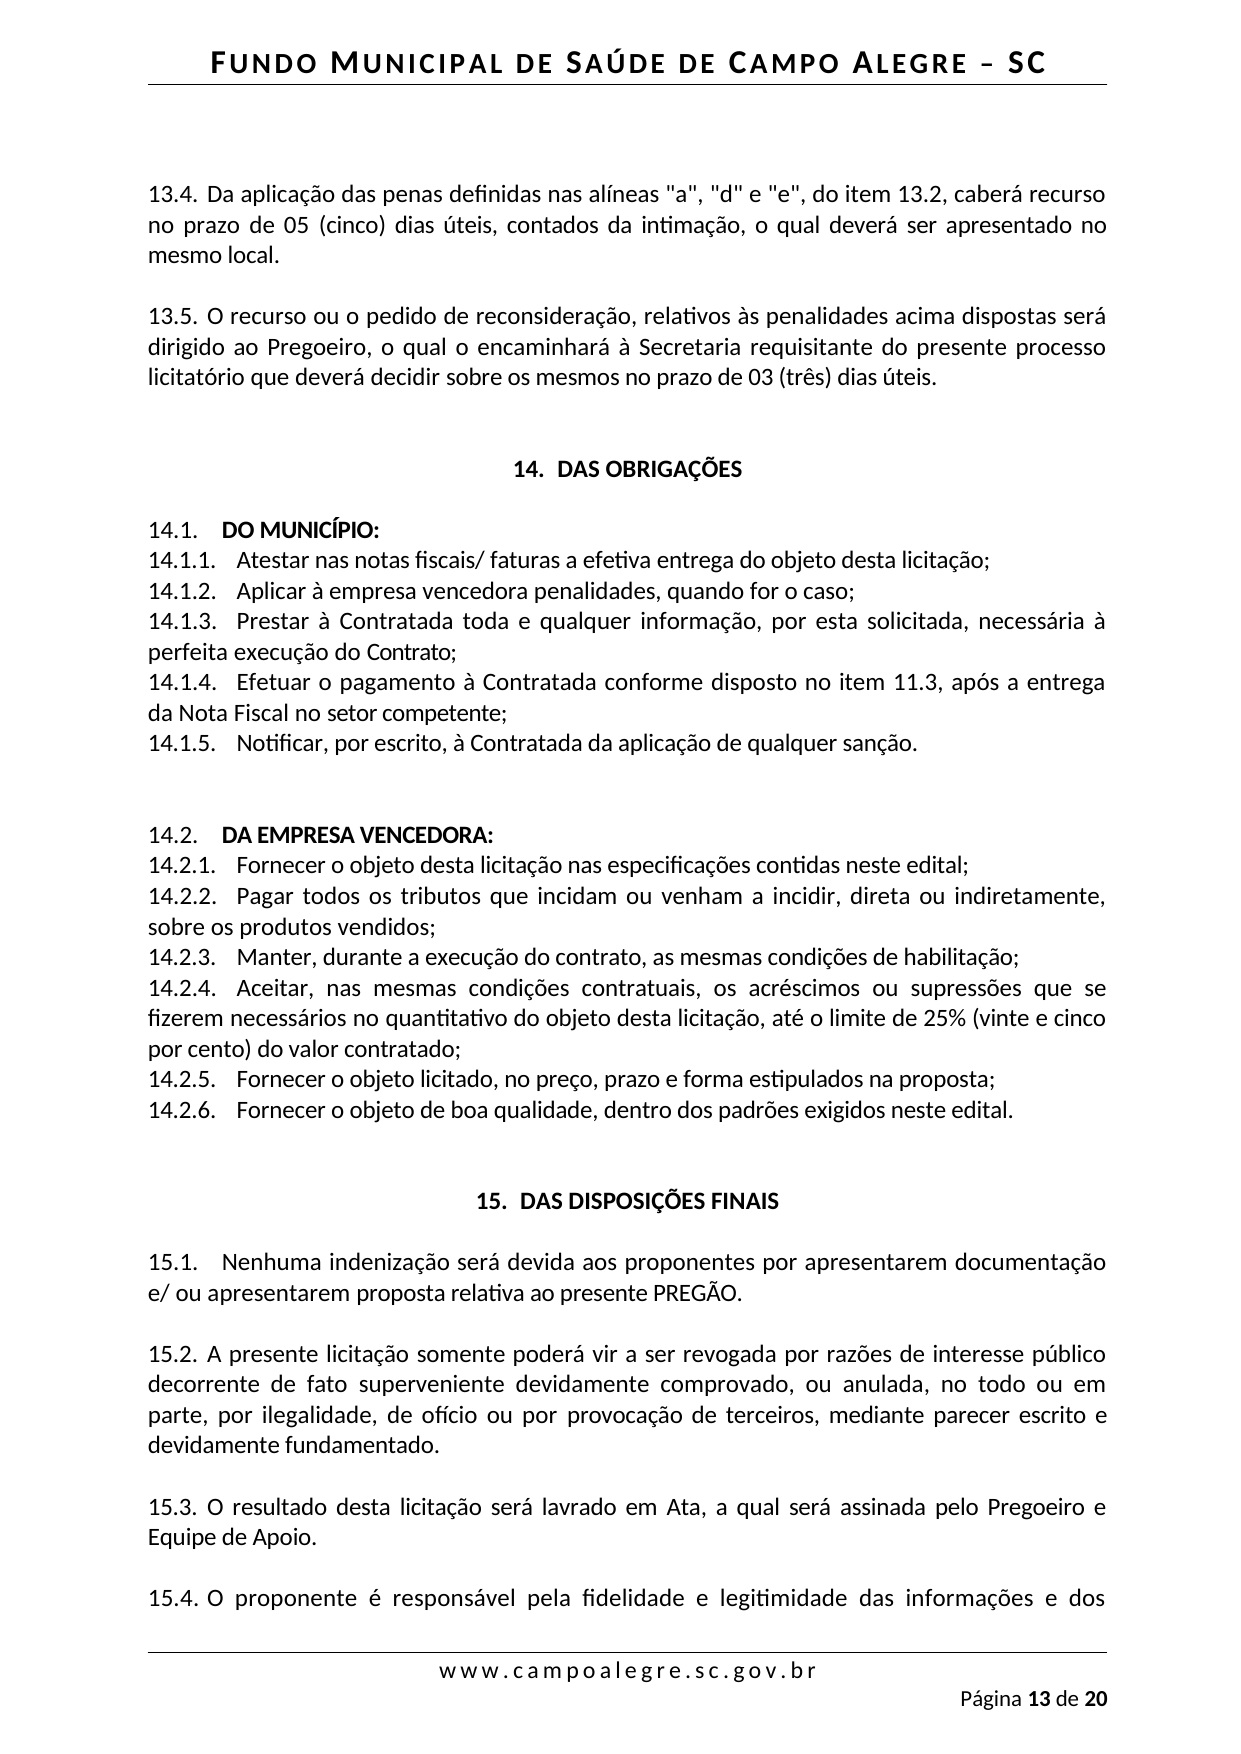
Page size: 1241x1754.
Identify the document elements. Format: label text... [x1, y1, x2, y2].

list Manter, durante a execução do contrato, as mesmas condições de habilitação; [148, 941, 1107, 972]
list DO MUNICÍPIO: [148, 514, 1107, 544]
list A presente licitação somente poderá vir a ser revogada por razões de interesse público decorrente de fato superveniente devidamente comprovado, ou anulada, no todo ou em parte, por ilegalidade, de ofício ou por provocação de terceiros, mediante parecer escrito e devidamente fundamentado. [148, 1338, 1107, 1460]
list Da aplicação das penas definidas nas alíneas "a", "d" e "e", do item 13.2, caberá recurso no prazo de 05 (cinco) dias úteis, contados da intimação, o qual deverá ser apresentado no mesmo local. [148, 178, 1107, 270]
list Prestar à Contratada toda e qualquer informação, por esta solicitada, necessária à perfeita execução do Contrato; [148, 606, 1107, 667]
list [148, 1582, 1107, 1613]
list DA EMPRESA VENCEDORA: [148, 819, 1107, 850]
list Nenhuma indenização será devida aos proponentes por apresentarem documentação e/ ou apresentarem proposta relativa ao presente PREGÃO. [148, 1246, 1107, 1307]
list Fornecer o objeto desta licitação nas especificações contidas neste edital; [148, 850, 1107, 880]
list DAS DISPOSIÇÕES FINAIS [148, 1185, 1107, 1216]
list Pagar todos os tributos que incidam ou venham a incidir, direta ou indiretamente, sobre os produtos vendidos; [148, 880, 1107, 941]
list O resultado desta licitação será lavrado em Ata, a qual será assinada pelo Pregoeiro e Equipe de Apoio. [148, 1491, 1107, 1552]
list Notificar, por escrito, à Contratada da aplicação de qualquer sanção. [148, 728, 1107, 758]
list O recurso ou o pedido de reconsideração, relativos às penalidades acima dispostas será dirigido ao Pregoeiro, o qual o encaminhará à Secretaria requisitante do presente processo licitatório que deverá decidir sobre os mesmos no prazo de 03 (três) dias úteis. [148, 300, 1107, 392]
list DAS OBRIGAÇÕES [148, 453, 1107, 483]
list Atestar nas notas fiscais/ faturas a efetiva entrega do objeto desta licitação; [148, 544, 1107, 575]
list Fornecer o objeto licitado, no preço, prazo e forma estipulados na proposta; [148, 1063, 1107, 1094]
list Aplicar à empresa vencedora penalidades, quando for o caso; [148, 575, 1107, 606]
list Efetuar o pagamento à Contratada conforme disposto no item 11.3, após a entrega da Nota Fiscal no setor competente; [148, 667, 1107, 728]
list Aceitar, nas mesmas condições contratuais, os acréscimos ou supressões que se fizerem necessários no quantitativo do objeto desta licitação, até o limite de 25% (vinte e cinco por cento) do valor contratado; [148, 972, 1107, 1063]
list Fornecer o objeto de boa qualidade, dentro dos padrões exigidos neste edital. [148, 1094, 1107, 1124]
